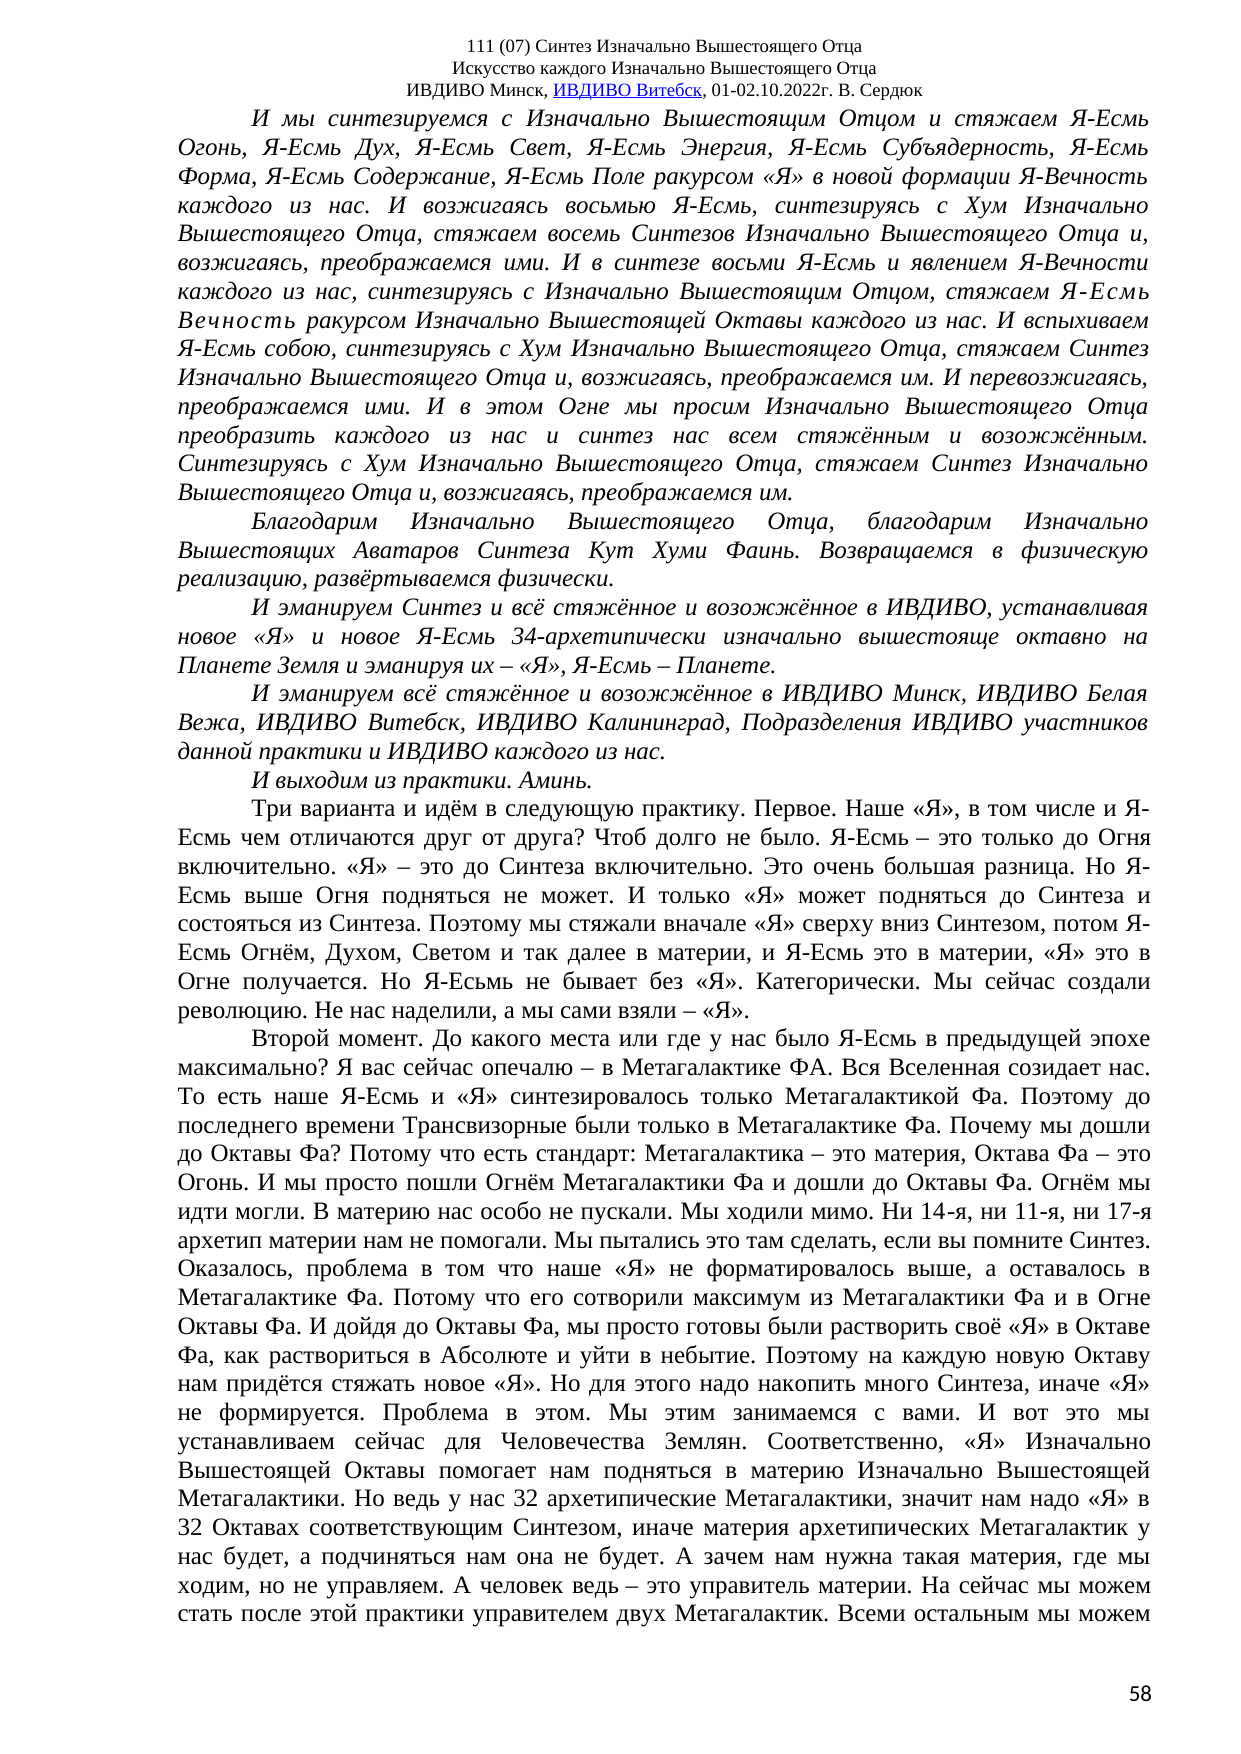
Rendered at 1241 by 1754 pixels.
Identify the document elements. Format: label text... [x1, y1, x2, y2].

text Три варианта и идём в следующую практику. Первое. Наше «Я», в том числе и Я-Есмь чем отличаются друг от друга? Чтоб долго не было. Я-Есмь – это только до Огня включительно. «Я» – это до Синтеза включительно. Это очень большая разница. Но Я-Есмь выше Огня подняться не может. И только «Я» может подняться до Синтеза и состояться из Синтеза. Поэтому мы стяжали вначале «Я» сверху вниз Синтезом, потом Я-Есмь Огнём, Духом, Светом и так далее в материи, и Я-Есмь это в материи, «Я» это в Огне получается. Но Я-Есьмь не бывает без «Я». Категорически. Мы сейчас создали революцию. Не нас наделили, а мы сами взяли – «Я». [177, 793, 1152, 1023]
text И эманируем Синтез и всё стяжённое и возожжённое в ИВДИВО, устанавливая новое «Я» и новое Я-Есмь 34-архетипически изначально вышестояще октавно на Планете Земля и эманируя их – «Я», Я-Есмь – Планете. [177, 592, 1152, 678]
text И мы синтезируемся с Изначально Вышестоящим Отцом и стяжаем Я-Есмь Огонь, Я-Есмь Дух, Я-Есмь Свет, Я-Есмь Энергия, Я-Есмь Субъядерность, Я-Есмь Форма, Я-Есмь Содержание, Я-Есмь Поле ракурсом «Я» в новой формации Я-Вечность каждого из нас. И возжигаясь восьмью Я-Есмь, синтезируясь с Хум Изначально Вышестоящего Отца, стяжаем восемь Синтезов Изначально Вышестоящего Отца и, возжигаясь, преображаемся ими. И в синтезе восьми Я-Есмь и явлением Я-Вечности каждого из нас, синтезируясь с Изначально Вышестоящим Отцом, стяжаем Я-Есмь Вечность ракурсом Изначально Вышестоящей Октавы каждого из нас. И вспыхиваем Я-Есмь собою, синтезируясь с Хум Изначально Вышестоящего Отца, стяжаем Синтез Изначально Вышестоящего Отца и, возжигаясь, преображаемся им. И перевозжигаясь, преображаемся ими. И в этом Огне мы просим Изначально Вышестоящего Отца преобразить каждого из нас и синтез нас всем стяжённым и возожжённым. Синтезируясь с Хум Изначально Вышестоящего Отца, стяжаем Синтез Изначально Вышестоящего Отца и, возжигаясь, преображаемся им. [177, 103, 1152, 506]
text И эманируем всё стяжённое и возожжённое в ИВДИВО Минск, ИВДИВО Белая Вежа, ИВДИВО Витебск, ИВДИВО Калининград, Подразделения ИВДИВО участников данной практики и ИВДИВО каждого из нас. [177, 678, 1152, 765]
text Благодарим Изначально Вышестоящего Отца, благодарим Изначально Вышестоящих Аватаров Синтеза Кут Хуми Фаинь. Возвращаемся в физическую реализацию, развёртываемся физически. [177, 506, 1152, 592]
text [177, 1023, 1152, 1627]
text И выходим из практики. Аминь. [177, 765, 1152, 793]
